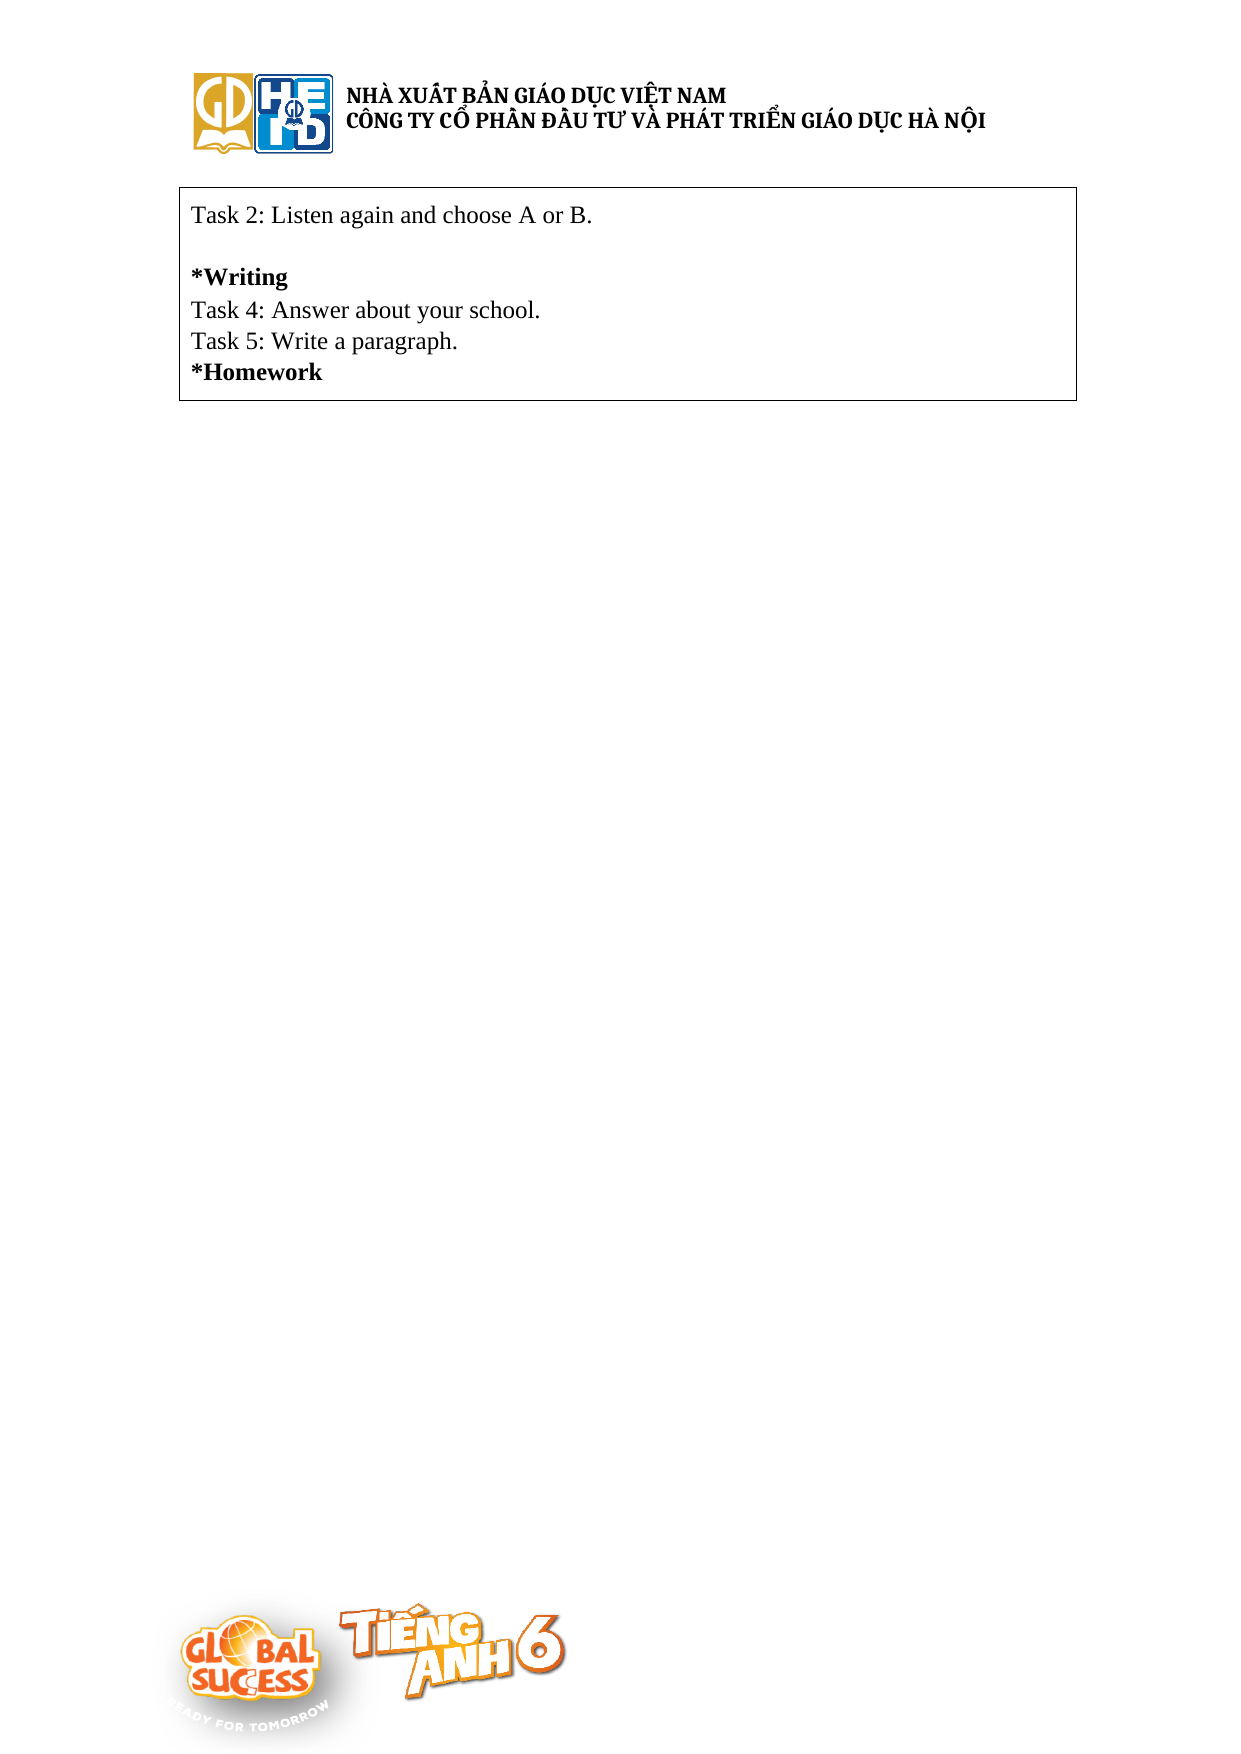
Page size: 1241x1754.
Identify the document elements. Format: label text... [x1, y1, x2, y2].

picture [193, 73, 334, 154]
picture [336, 1600, 568, 1704]
picture [169, 1612, 326, 1707]
